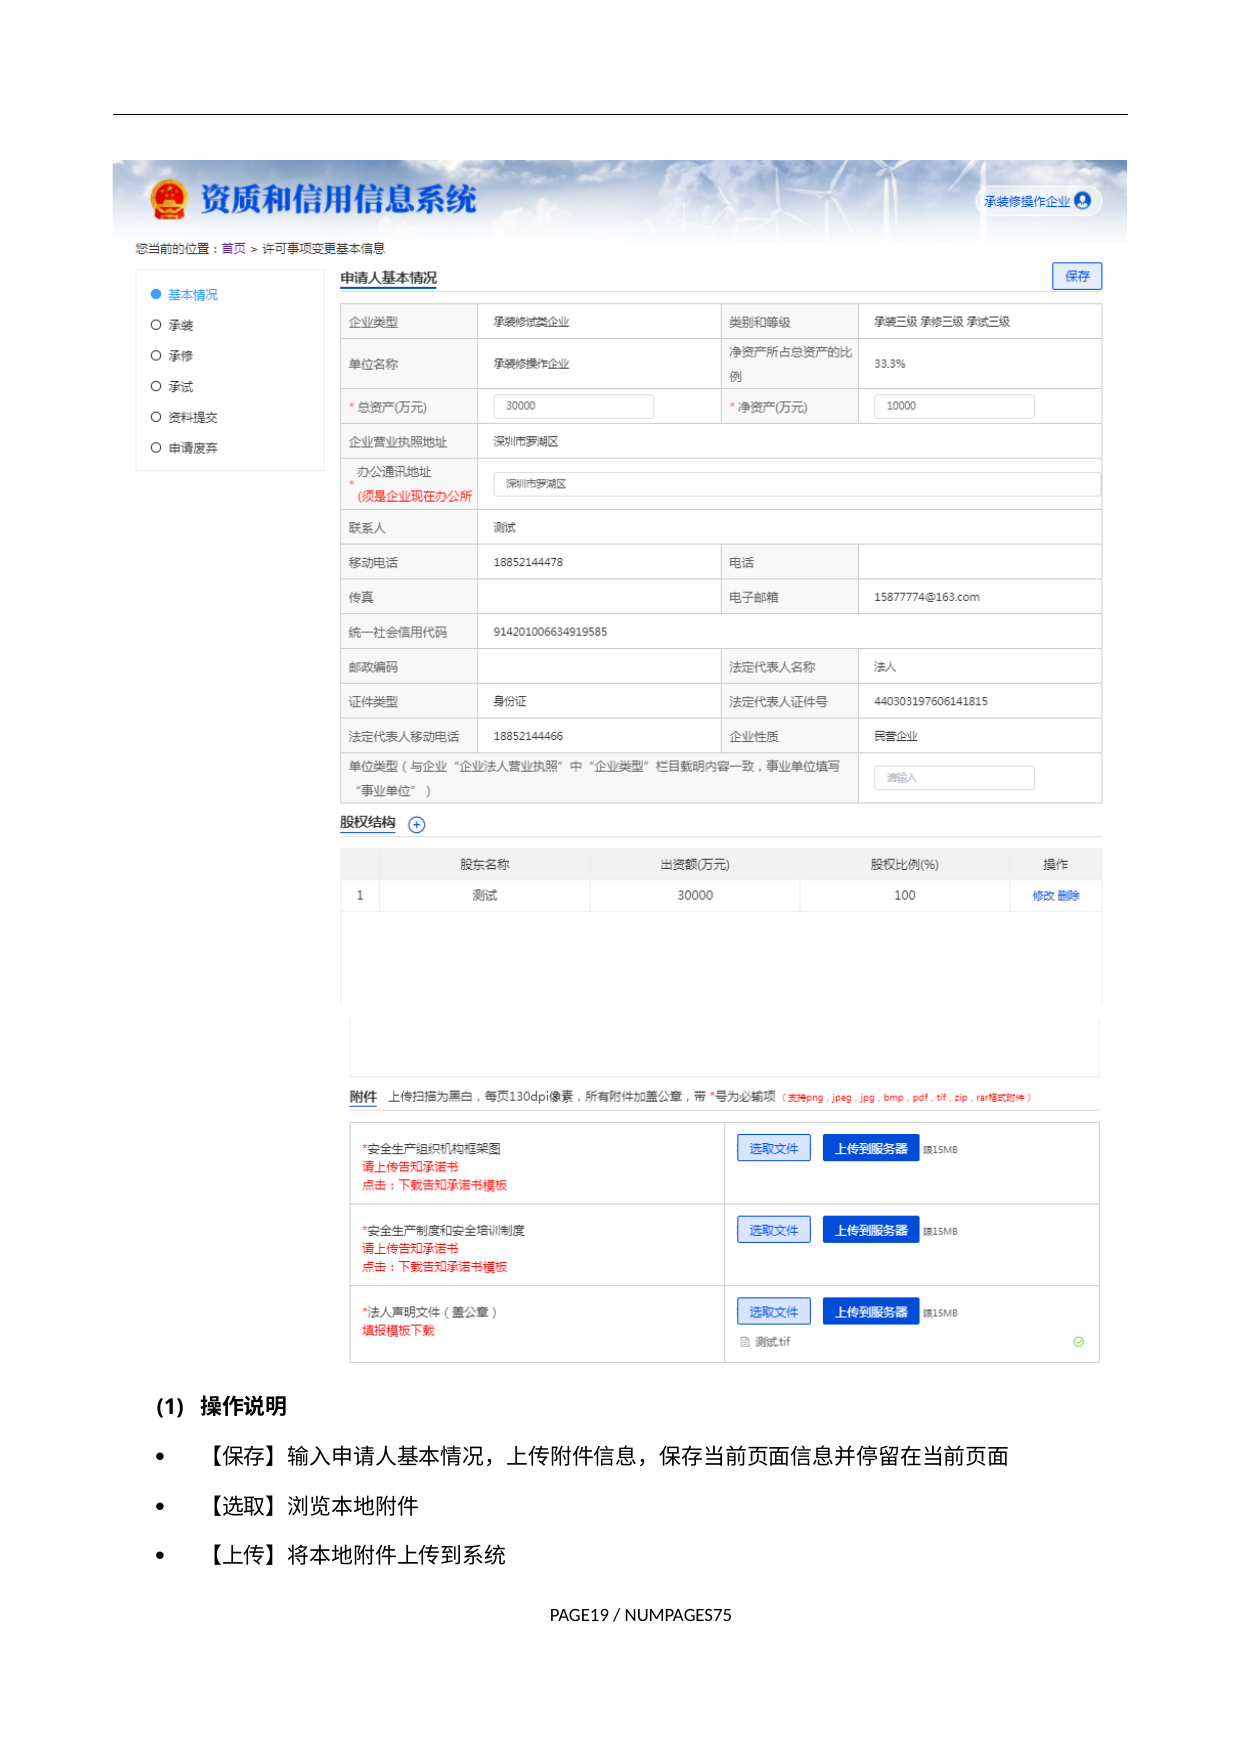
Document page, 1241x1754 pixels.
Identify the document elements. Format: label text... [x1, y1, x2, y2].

list 【上传】将本地附件上传到系统 [112, 1537, 1128, 1571]
list 操作说明 [112, 1388, 1128, 1422]
picture [112, 1018, 1127, 1373]
list 【保存】输入申请人基本情况，上传附件信息，保存当前页面信息并停留在当前页面 [112, 1438, 1128, 1472]
picture [112, 160, 1128, 1004]
list 【选取】浏览本地附件 [112, 1488, 1128, 1522]
